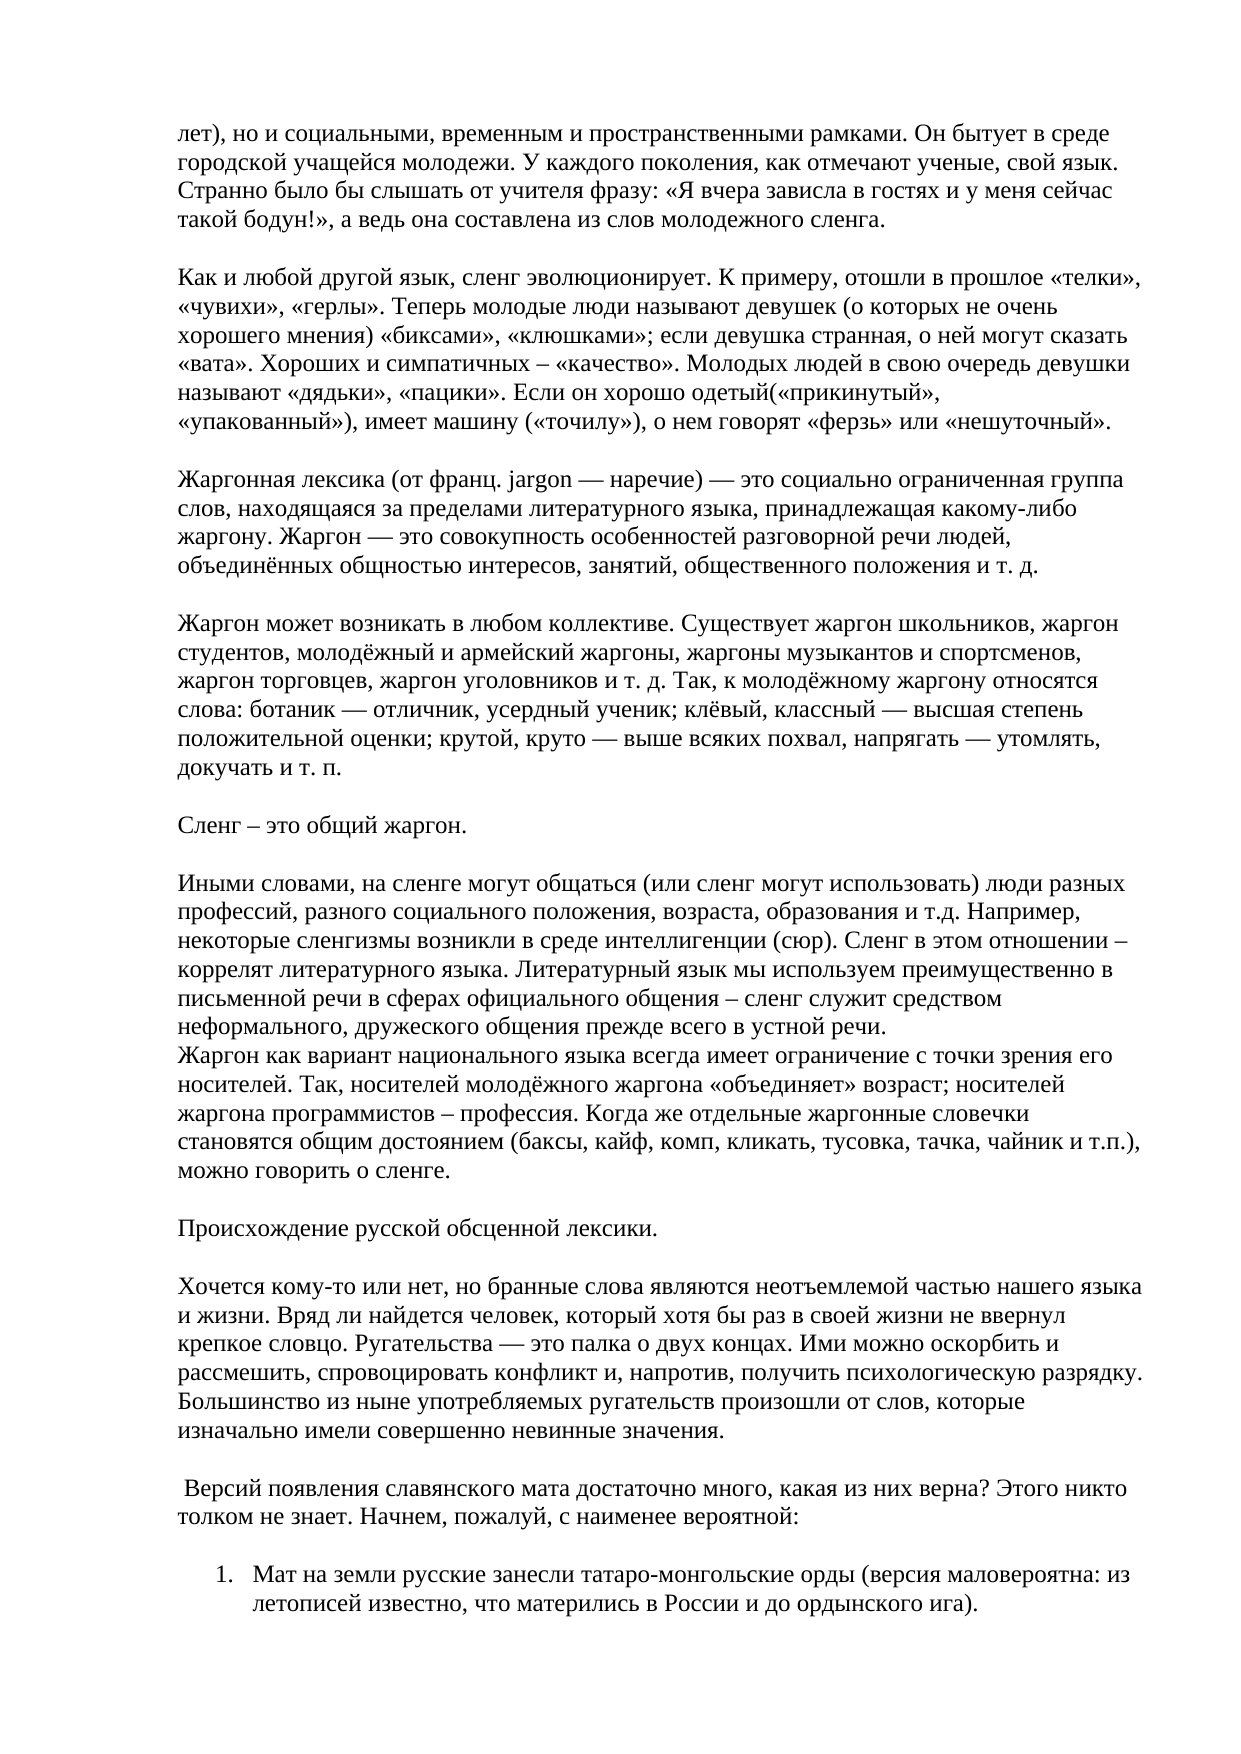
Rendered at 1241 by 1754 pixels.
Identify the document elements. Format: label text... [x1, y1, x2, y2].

text Хочется кому-то или нет, но бранные слова являются неотъемлемой частью нашего языка и жизни. Вряд ли найдется человек, который хотя бы раз в своей жизни не ввернул крепкое словцо. Ругательства — это палка о двух концах. Ими можно оскорбить и рассмешить, спровоцировать конфликт и, напротив, получить психологическую разрядку. Большинство из ныне употребляемых ругательств произошли от слов, которые изначально имели совершенно невинные значения. [177, 1271, 1152, 1443]
text Как и любой другой язык, сленг эволюционирует. К примеру, отошли в прошлое «телки», «чувихи», «герлы». Теперь молодые люди называют девушек (о которых не очень хорошего мнения) «биксами», «клюшками»; если девушка странная, о ней могут сказать «вата». Хороших и симпатичных – «качество». Молодых людей в свою очередь девушки называют «дядьки», «пацики». Если он хорошо одетый(«прикинутый», «упакованный»), имеет машину («точилу»), о нем говорят «ферзь» или «нешуточный». [177, 262, 1152, 435]
text Сленг – это общий жаргон. [177, 810, 1152, 838]
text Жаргонная лексика (от франц. jargon — наречие) — это социально ограниченная группа слов, находящаяся за пределами литературного языка, принадлежащая какому-либо жаргону. Жаргон — это совокупность особенностей разговорной речи людей, объединённых общностью интересов, занятий, общественного положения и т. д. [177, 464, 1152, 579]
text Происхождение русской обсценной лексики. [177, 1213, 1152, 1242]
list Мат на земли русские занесли татаро-монгольские орды (версия маловероятна: из летописей известно, что матерились в России и до ордынского ига). [215, 1559, 1152, 1617]
text Жаргон может возникать в любом коллективе. Существует жаргон школьников, жаргон студентов, молодёжный и армейский жаргоны, жаргоны музыкантов и спортсменов, жаргон торговцев, жаргон уголовников и т. д. Так, к молодёжному жаргону относятся слова: ботаник — отличник, усердный ученик; клёвый, классный — высшая степень положительной оценки; крутой, круто — выше всяких похвал, напрягать — утомлять, докучать и т. п. [177, 608, 1152, 781]
text Версий появления славянского мата достаточно много, какая из них верна? Этого никто толком не знает. Начнем, пожалуй, с наименее вероятной: [177, 1473, 1152, 1530]
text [177, 118, 1152, 233]
text Иными словами, на сленге могут общаться (или сленг могут использовать) люди разных профессий, разного социального положения, возраста, образования и т.д. Например, некоторые сленгизмы возникли в среде интеллигенции (сюр). Сленг в этом отношении – коррелят литературного языка. Литературный язык мы используем преимущественно в письменной речи в сферах официального общения – сленг служит средством неформального, дружеского общения прежде всего в устной речи. Жаргон как вариант национального языка всегда имеет ограничение с точки зрения его носителей. Так, носителей молодёжного жаргона «объединяет» возраст; носителей жаргона программистов – профессия. Когда же отдельные жаргонные словечки становятся общим достоянием (баксы, кайф, комп, кликать, тусовка, тачка, чайник и т.п.), можно говорить о сленге. [177, 868, 1152, 1184]
